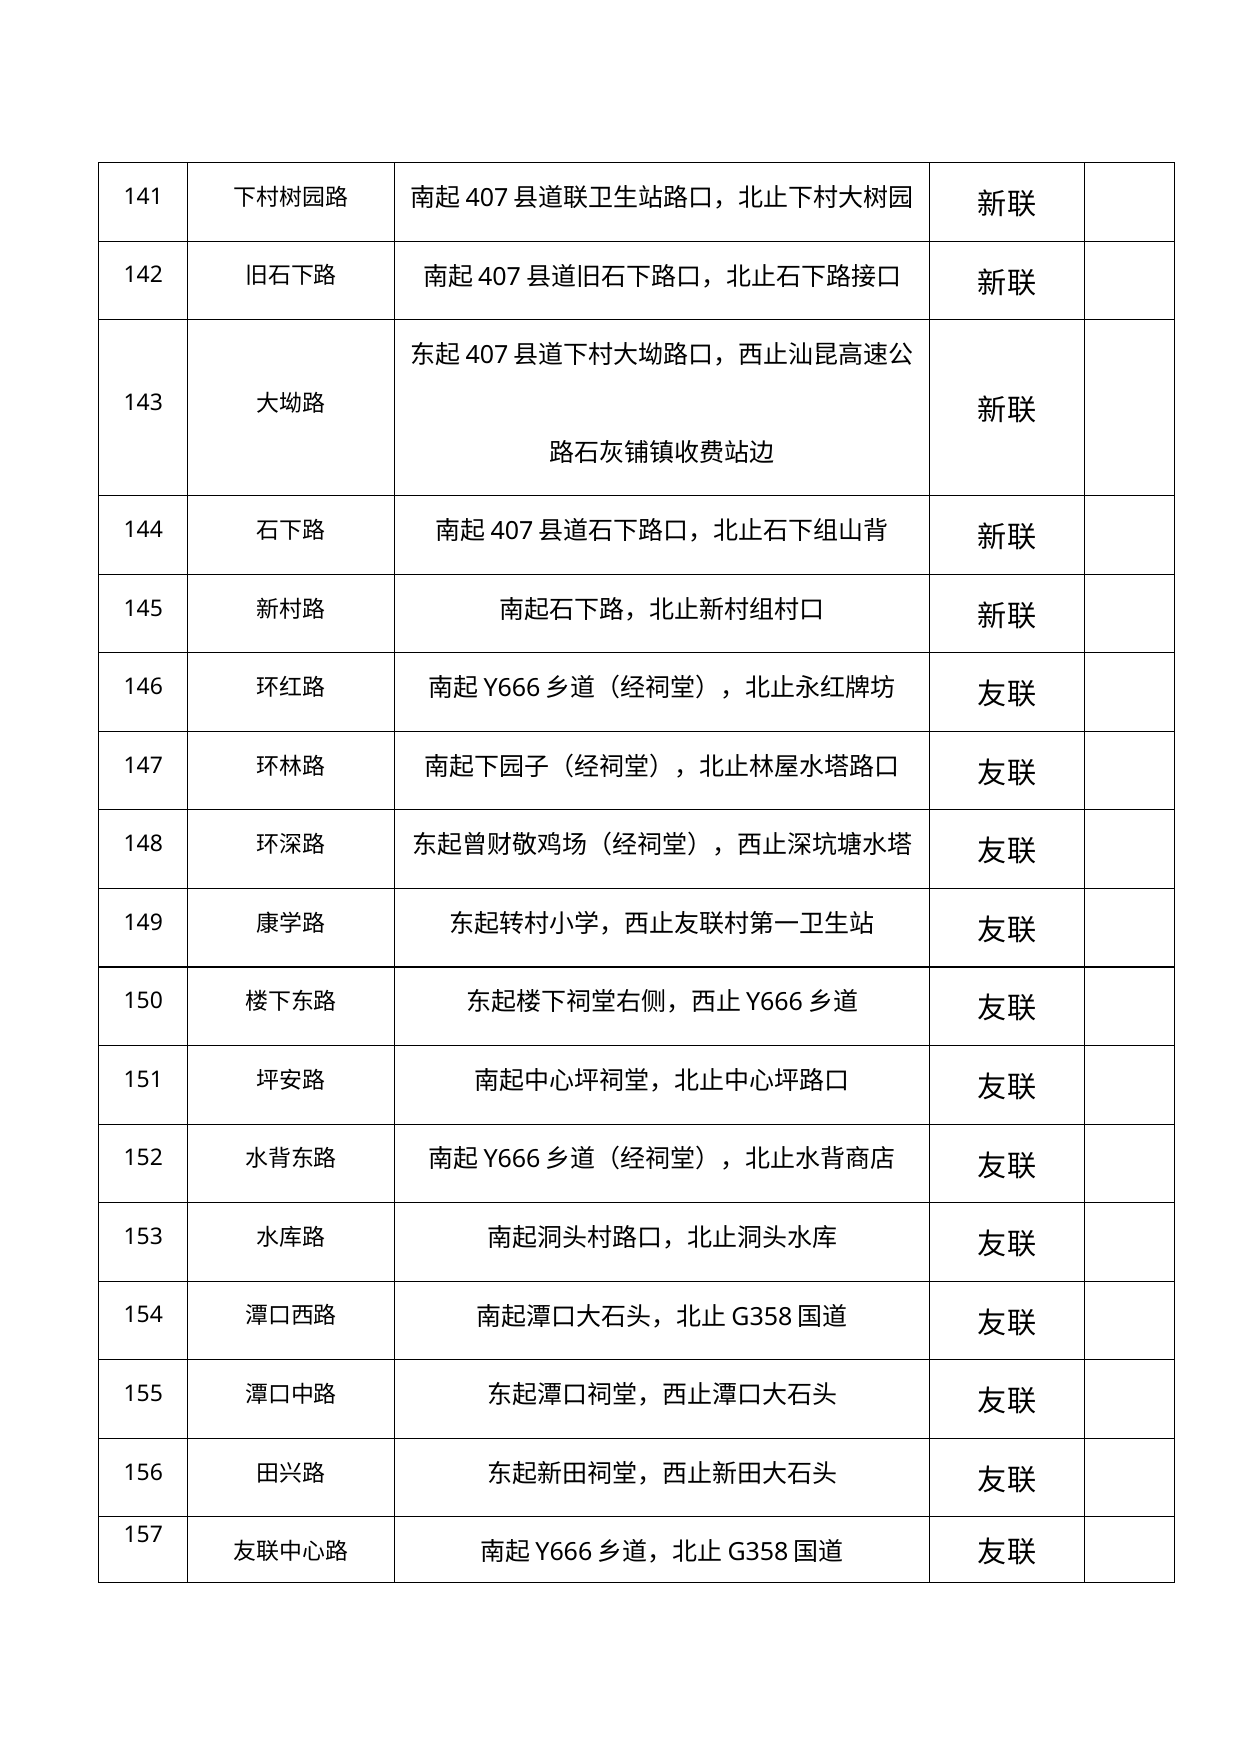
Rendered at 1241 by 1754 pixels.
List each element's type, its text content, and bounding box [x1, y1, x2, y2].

table_cell 楼下东路 [188, 968, 394, 1045]
table_cell 东起潭口祠堂，西止潭口大石头 [395, 1360, 929, 1438]
table_cell 友联 [930, 1282, 1084, 1359]
table_cell [1085, 1282, 1174, 1359]
table_cell 南起407县道石下路口，北止石下组山背 [395, 496, 929, 574]
table_cell 东起楼下祠堂右侧，西止Y666乡道 [395, 968, 929, 1045]
table_cell 新联 [930, 163, 1084, 241]
table_cell [1085, 575, 1174, 652]
table_cell 148 [99, 810, 187, 888]
table_cell [1085, 1203, 1174, 1281]
table_cell 水背东路 [188, 1125, 394, 1202]
table_cell 156 [99, 1439, 187, 1516]
table_cell 南起Y666乡道，北止G358国道 [395, 1517, 929, 1582]
table_cell 151 [99, 1046, 187, 1123]
table_cell 东起新田祠堂，西止新田大石头 [395, 1439, 929, 1516]
table_cell 友联 [930, 968, 1084, 1045]
table_cell [1085, 889, 1174, 966]
table_cell 旧石下路 [188, 242, 394, 319]
table_cell [1085, 1517, 1174, 1582]
table_cell 东起曾财敬鸡场（经祠堂），西止深坑塘水塔 [395, 810, 929, 888]
table_cell 155 [99, 1360, 187, 1438]
table_cell [1085, 968, 1174, 1045]
table_cell 康学路 [188, 889, 394, 966]
table_cell 南起下园子（经祠堂），北止林屋水塔路口 [395, 732, 929, 809]
table_cell 潭口西路 [188, 1282, 394, 1359]
table_cell 153 [99, 1203, 187, 1281]
table_cell [1085, 1125, 1174, 1202]
table_cell 坪安路 [188, 1046, 394, 1123]
table_cell 友联 [930, 732, 1084, 809]
table_cell 南起潭口大石头，北止G358国道 [395, 1282, 929, 1359]
table_cell 友联 [930, 889, 1084, 966]
table_cell 154 [99, 1282, 187, 1359]
table_cell [1085, 1360, 1174, 1438]
table_cell 南起407县道联卫生站路口，北止下村大树园 [395, 163, 929, 241]
table_cell 新联 [930, 496, 1084, 574]
table_cell [1085, 320, 1174, 495]
table_cell 东起407县道下村大坳路口，西止汕昆高速公路石灰铺镇收费站边 [395, 320, 929, 495]
table_cell 友联 [930, 1125, 1084, 1202]
table_cell 新联 [930, 242, 1084, 319]
table_cell 水库路 [188, 1203, 394, 1281]
table_cell 友联 [930, 1203, 1084, 1281]
table_cell 143 [99, 320, 187, 495]
table_cell 友联 [930, 1517, 1084, 1582]
table_cell 下村树园路 [188, 163, 394, 241]
table_cell 南起Y666乡道（经祠堂），北止永红牌坊 [395, 653, 929, 731]
table_cell 147 [99, 732, 187, 809]
table_cell 141 [99, 163, 187, 241]
table_cell 潭口中路 [188, 1360, 394, 1438]
table_cell 150 [99, 968, 187, 1045]
table_cell 157 [99, 1517, 187, 1582]
table_cell 南起中心坪祠堂，北止中心坪路口 [395, 1046, 929, 1123]
table_cell 149 [99, 889, 187, 966]
table_cell 友联 [930, 1439, 1084, 1516]
table_cell 152 [99, 1125, 187, 1202]
table_cell 友联 [930, 810, 1084, 888]
table_cell [1085, 242, 1174, 319]
table_cell 南起石下路，北止新村组村口 [395, 575, 929, 652]
table_cell 友联 [930, 1046, 1084, 1123]
table_cell 新联 [930, 575, 1084, 652]
table_cell 环红路 [188, 653, 394, 731]
table_cell [1085, 653, 1174, 731]
table_cell 142 [99, 242, 187, 319]
table_cell 新村路 [188, 575, 394, 652]
table_cell 大坳路 [188, 320, 394, 495]
table_cell [1085, 496, 1174, 574]
table_cell 南起洞头村路口，北止洞头水库 [395, 1203, 929, 1281]
table_cell 石下路 [188, 496, 394, 574]
table_cell 田兴路 [188, 1439, 394, 1516]
table_cell 南起Y666乡道（经祠堂），北止水背商店 [395, 1125, 929, 1202]
table_cell 新联 [930, 320, 1084, 495]
table_cell 144 [99, 496, 187, 574]
table_cell 环深路 [188, 810, 394, 888]
table_cell 145 [99, 575, 187, 652]
table_cell [1085, 732, 1174, 809]
table_cell 东起转村小学，西止友联村第一卫生站 [395, 889, 929, 966]
table_cell 友联 [930, 1360, 1084, 1438]
table_cell 友联 [930, 653, 1084, 731]
table_cell [1085, 1439, 1174, 1516]
table_cell 南起407县道旧石下路口，北止石下路接口 [395, 242, 929, 319]
table_cell 友联中心路 [188, 1517, 394, 1582]
table_cell 环林路 [188, 732, 394, 809]
table_cell [1085, 1046, 1174, 1123]
table_cell [1085, 810, 1174, 888]
table_cell [1085, 163, 1174, 241]
table_cell 146 [99, 653, 187, 731]
